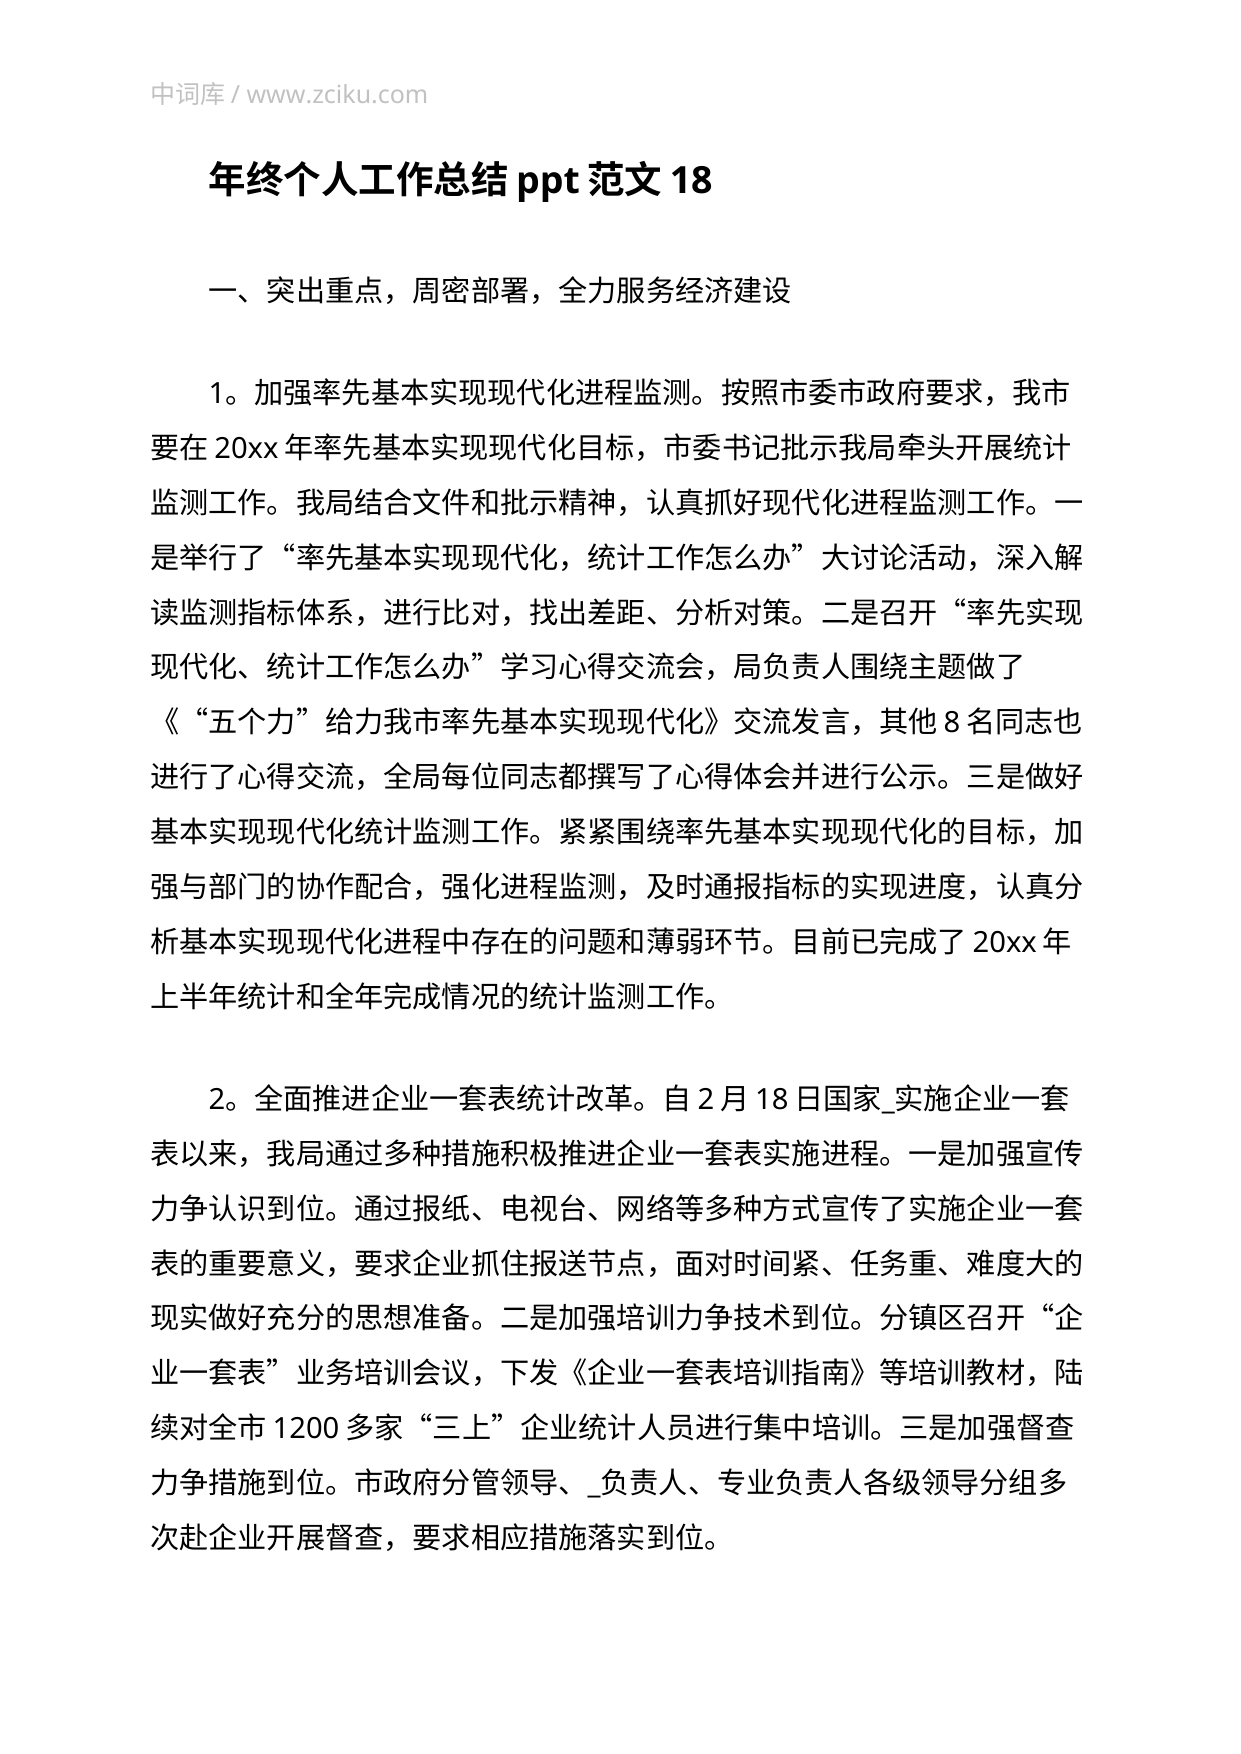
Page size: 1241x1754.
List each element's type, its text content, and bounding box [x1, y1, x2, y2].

text 一、突出重点，周密部署，全力服务经济建设 [150, 268, 1090, 310]
text 2。全面推进企业一套表统计改革。自2月18日国家_实施企业一套表以来，我局通过多种措施积极推进企业一套表实施进程。一是加强宣传力争认识到位。通过报纸、电视台、网络等多种方式宣传了实施企业一套表的重要意义，要求企业抓住报送节点，面对时间紧、任务重、难度大的现实做好充分的思想准备。二是加强培训力争技术到位。分镇区召开“企业一套表”业务培训会议，下发《企业一套表培训指南》等培训教材，陆续对全市1200多家“三上”企业统计人员进行集中培训。三是加强督查力争措施到位。市政府分管领导、_负责人、专业负责人各级领导分组多次赴企业开展督查，要求相应措施落实到位。 [150, 1075, 1090, 1557]
text 1。加强率先基本实现现代化进程监测。按照市委市政府要求，我市要在20xx年率先基本实现现代化目标，市委书记批示我局牵头开展统计监测工作。我局结合文件和批示精神，认真抓好现代化进程监测工作。一是举行了“率先基本实现现代化，统计工作怎么办”大讨论活动，深入解读监测指标体系，进行比对，找出差距、分析对策。二是召开“率先实现现代化、统计工作怎么办”学习心得交流会，局负责人围绕主题做了《“五个力”给力我市率先基本实现现代化》交流发言，其他8名同志也进行了心得交流，全局每位同志都撰写了心得体会并进行公示。三是做好基本实现现代化统计监测工作。紧紧围绕率先基本实现现代化的目标，加强与部门的协作配合，强化进程监测，及时通报指标的实现进度，认真分析基本实现现代化进程中存在的问题和薄弱环节。目前已完成了20xx年上半年统计和全年完成情况的统计监测工作。 [150, 369, 1090, 1016]
text 年终个人工作总结ppt范文18 [150, 150, 1090, 204]
